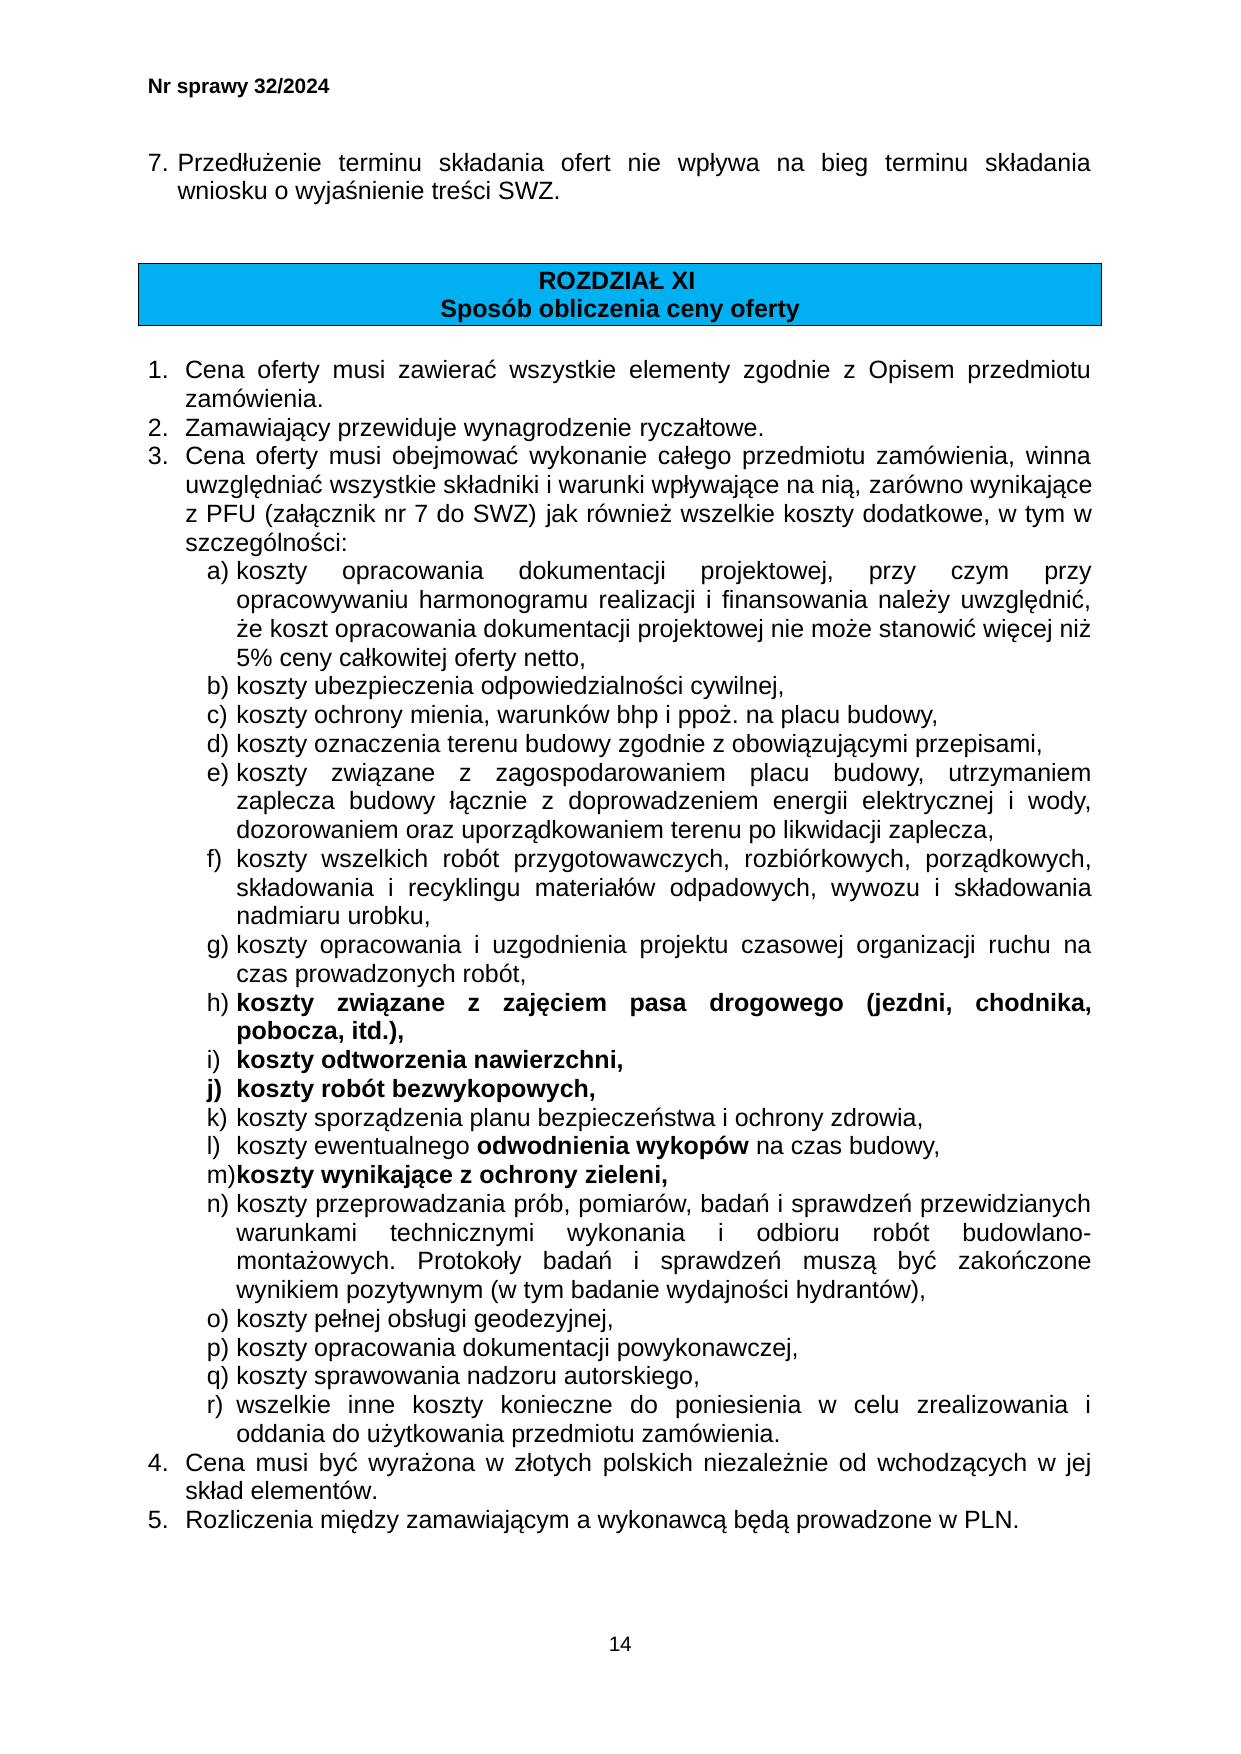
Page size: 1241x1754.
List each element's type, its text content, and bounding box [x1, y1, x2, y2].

list koszty pełnej obsługi geodezyjnej, [207, 1304, 1093, 1333]
list Zamawiający przewiduje wynagrodzenie ryczałtowe. [148, 413, 1093, 441]
list Przedłużenie terminu składania ofert nie wpływa na bieg terminu składania wniosku o wyjaśnienie treści SWZ. [148, 148, 1093, 205]
list Cena musi być wyrażona w złotych polskich niezależnie od wchodzących w jej skład elementów. [148, 1448, 1093, 1505]
list koszty oznaczenia terenu budowy zgodnie z obowiązującymi przepisami, [207, 729, 1093, 758]
list koszty opracowania i uzgodnienia projektu czasowej organizacji ruchu na czas prowadzonych robót, [207, 930, 1093, 988]
subtitle ROZDZIAŁ XI Sposób obliczenia ceny oferty [139, 264, 1101, 325]
list koszty związane z zajęciem pasa drogowego (jezdni, chodnika, pobocza, itd.), [207, 988, 1093, 1045]
list koszty sporządzenia planu bezpieczeństwa i ochrony zdrowia, [207, 1103, 1093, 1131]
list koszty odtworzenia nawierzchni, [207, 1045, 1093, 1074]
list koszty ochrony mienia, warunków bhp i ppoż. na placu budowy, [207, 700, 1093, 729]
list koszty wynikające z ochrony zieleni, [207, 1160, 1093, 1189]
list koszty sprawowania nadzoru autorskiego, [207, 1361, 1093, 1390]
list Cena oferty musi obejmować wykonanie całego przedmiotu zamówienia, winna uwzględniać wszystkie składniki i warunki wpływające na nią, zarówno wynikające z PFU (załącznik nr 7 do SWZ) jak również wszelkie koszty dodatkowe, w tym w szczególności: [148, 441, 1093, 556]
list koszty przeprowadzania prób, pomiarów, badań i sprawdzeń przewidzianych warunkami technicznymi wykonania i odbioru robót budowlano-montażowych. Protokoły badań i sprawdzeń muszą być zakończone wynikiem pozytywnym (w tym badanie wydajności hydrantów), [207, 1189, 1093, 1304]
list koszty wszelkich robót przygotowawczych, rozbiórkowych, porządkowych, składowania i recyklingu materiałów odpadowych, wywozu i składowania nadmiaru urobku, [207, 844, 1093, 930]
list wszelkie inne koszty konieczne do poniesienia w celu zrealizowania i oddania do użytkowania przedmiotu zamówienia. [207, 1390, 1093, 1448]
list Cena oferty musi zawierać wszystkie elementy zgodnie z Opisem przedmiotu zamówienia. [148, 355, 1093, 413]
list koszty związane z zagospodarowaniem placu budowy, utrzymaniem zaplecza budowy łącznie z doprowadzeniem energii elektrycznej i wody, dozorowaniem oraz uporządkowaniem terenu po likwidacji zaplecza, [207, 758, 1093, 844]
list koszty ewentualnego odwodnienia wykopów na czas budowy, [207, 1131, 1093, 1160]
list koszty opracowania dokumentacji powykonawczej, [207, 1333, 1093, 1361]
list Rozliczenia między zamawiającym a wykonawcą będą prowadzone w PLN. [148, 1505, 1093, 1534]
list koszty ubezpieczenia odpowiedzialności cywilnej, [207, 671, 1093, 700]
list koszty robót bezwykopowych, [207, 1074, 1093, 1103]
list koszty opracowania dokumentacji projektowej, przy czym przy opracowywaniu harmonogramu realizacji i finansowania należy uwzględnić, że koszt opracowania dokumentacji projektowej nie może stanowić więcej niż 5% ceny całkowitej oferty netto, [207, 556, 1093, 671]
